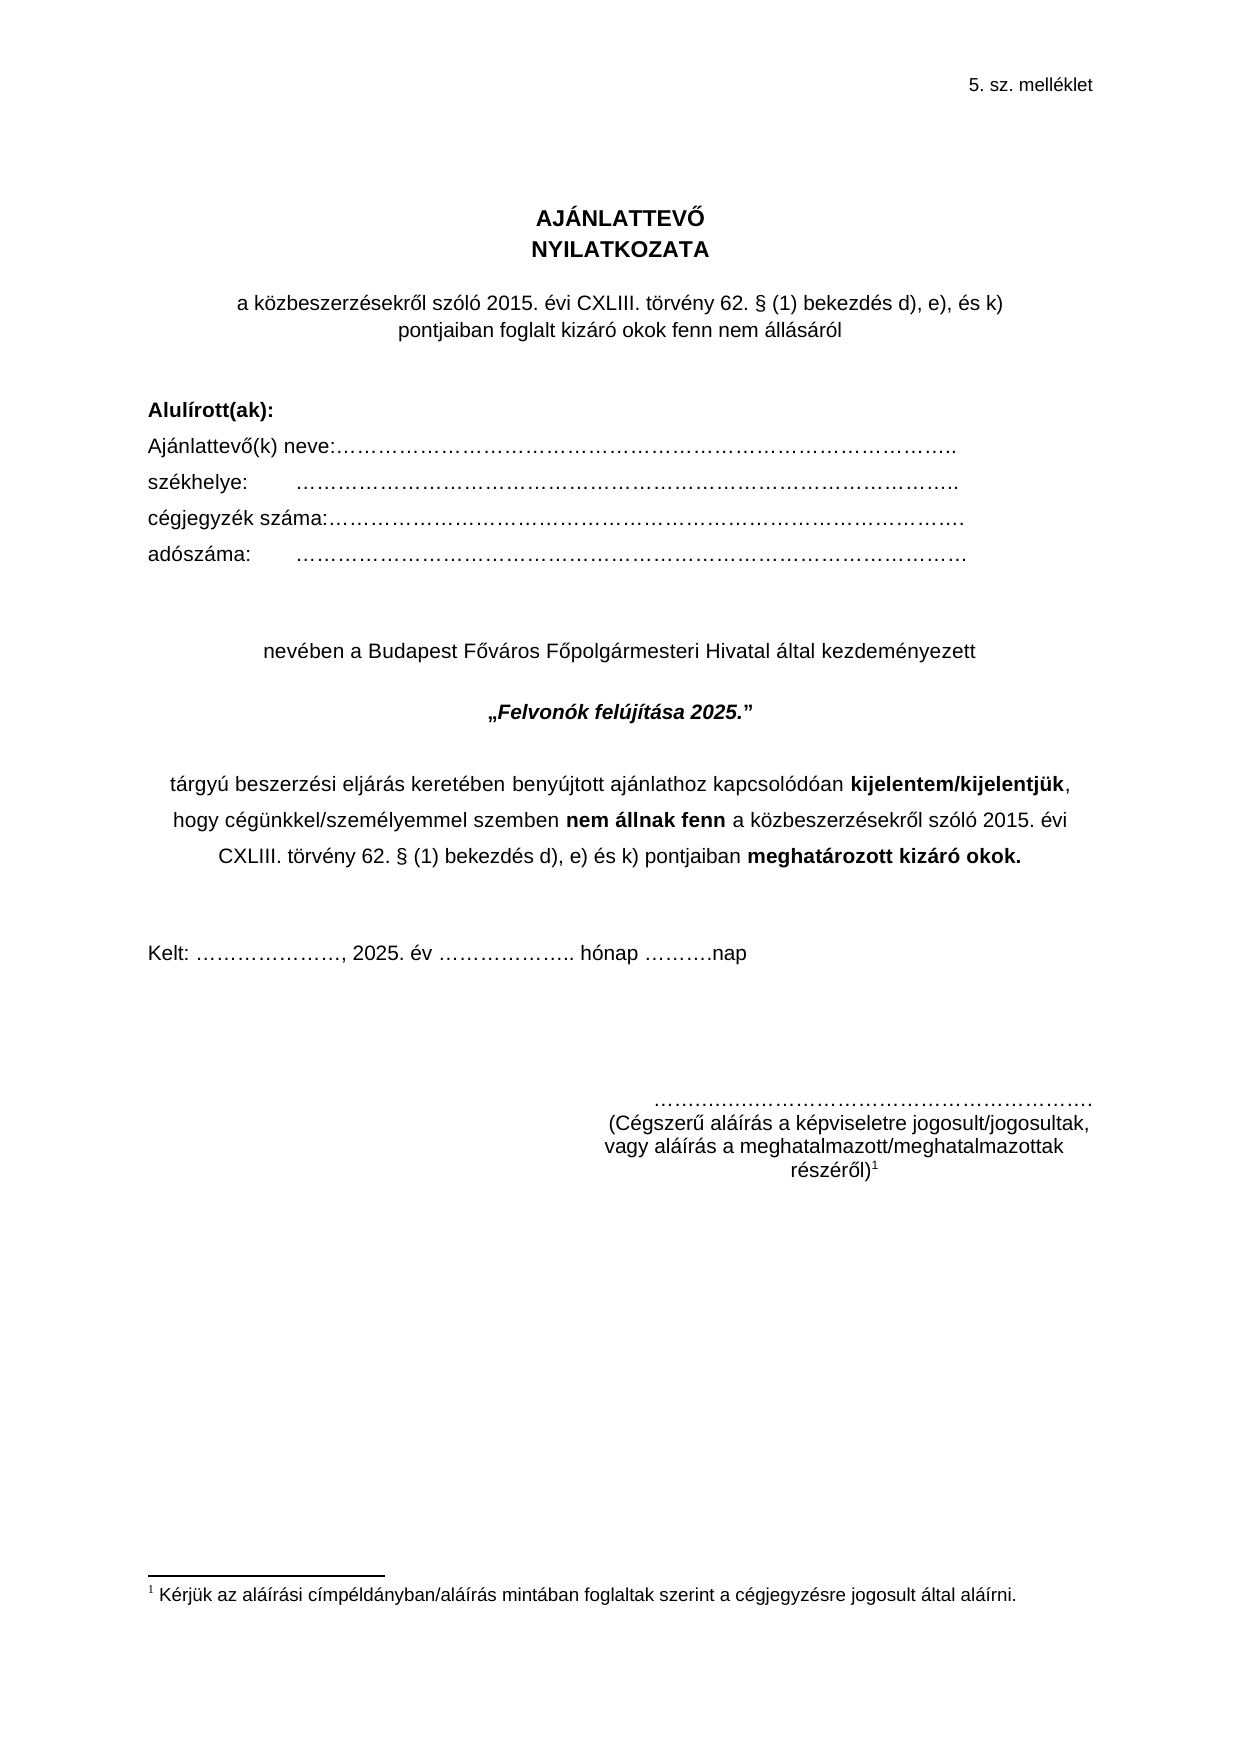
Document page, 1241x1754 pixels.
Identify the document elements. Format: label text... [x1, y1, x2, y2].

text cégjegyzék száma:………………………………………………………………………………. [148, 506, 1093, 530]
text „Felvonók felújítása 2025.” [148, 700, 1092, 724]
text AJÁNLATTEVŐ [207, 205, 1034, 232]
text nevében a Budapest Főváros Főpolgármesteri Hivatal által kezdeményezett [148, 639, 1092, 663]
text Kelt: …………………, 2025. év ……………….. hónap ……….nap [148, 941, 1093, 964]
text Ajánlattevő(k) neve:…………………………………………………………………………….. [148, 434, 1093, 458]
text a közbeszerzésekről szóló 2015. évi CXLIII. törvény 62. § (1) bekezdés d), e), és k) pontjaiban foglalt kizáró okok fenn nem állásáról [207, 291, 1034, 342]
text Alulírott(ak): [148, 398, 1093, 422]
text adószáma: …………………………………………………………………………………… [148, 542, 1093, 566]
text NYILATKOZATA [207, 236, 1034, 262]
text (Cégszerű aláírás a képviseletre jogosult/jogosultak, vagy aláírás a meghatalmazott/meghatalmazottak részéről) [576, 1110, 1092, 1182]
text tárgyú beszerzési eljárás keretében benyújtott ajánlathoz kapcsolódóan kijelentem/kijelentjük, hogy cégünkkel/személyemmel szemben nem állnak fenn a közbeszerzésekről szóló 2015. évi CXLIII. törvény 62. § (1) bekezdés d), e) és k) pontjaiban meghatározott kizáró okok. [148, 772, 1092, 868]
text …….….….…………………………………………. [177, 1086, 1093, 1110]
text székhelye: ………………………………………………………………………………….. [148, 470, 1093, 494]
